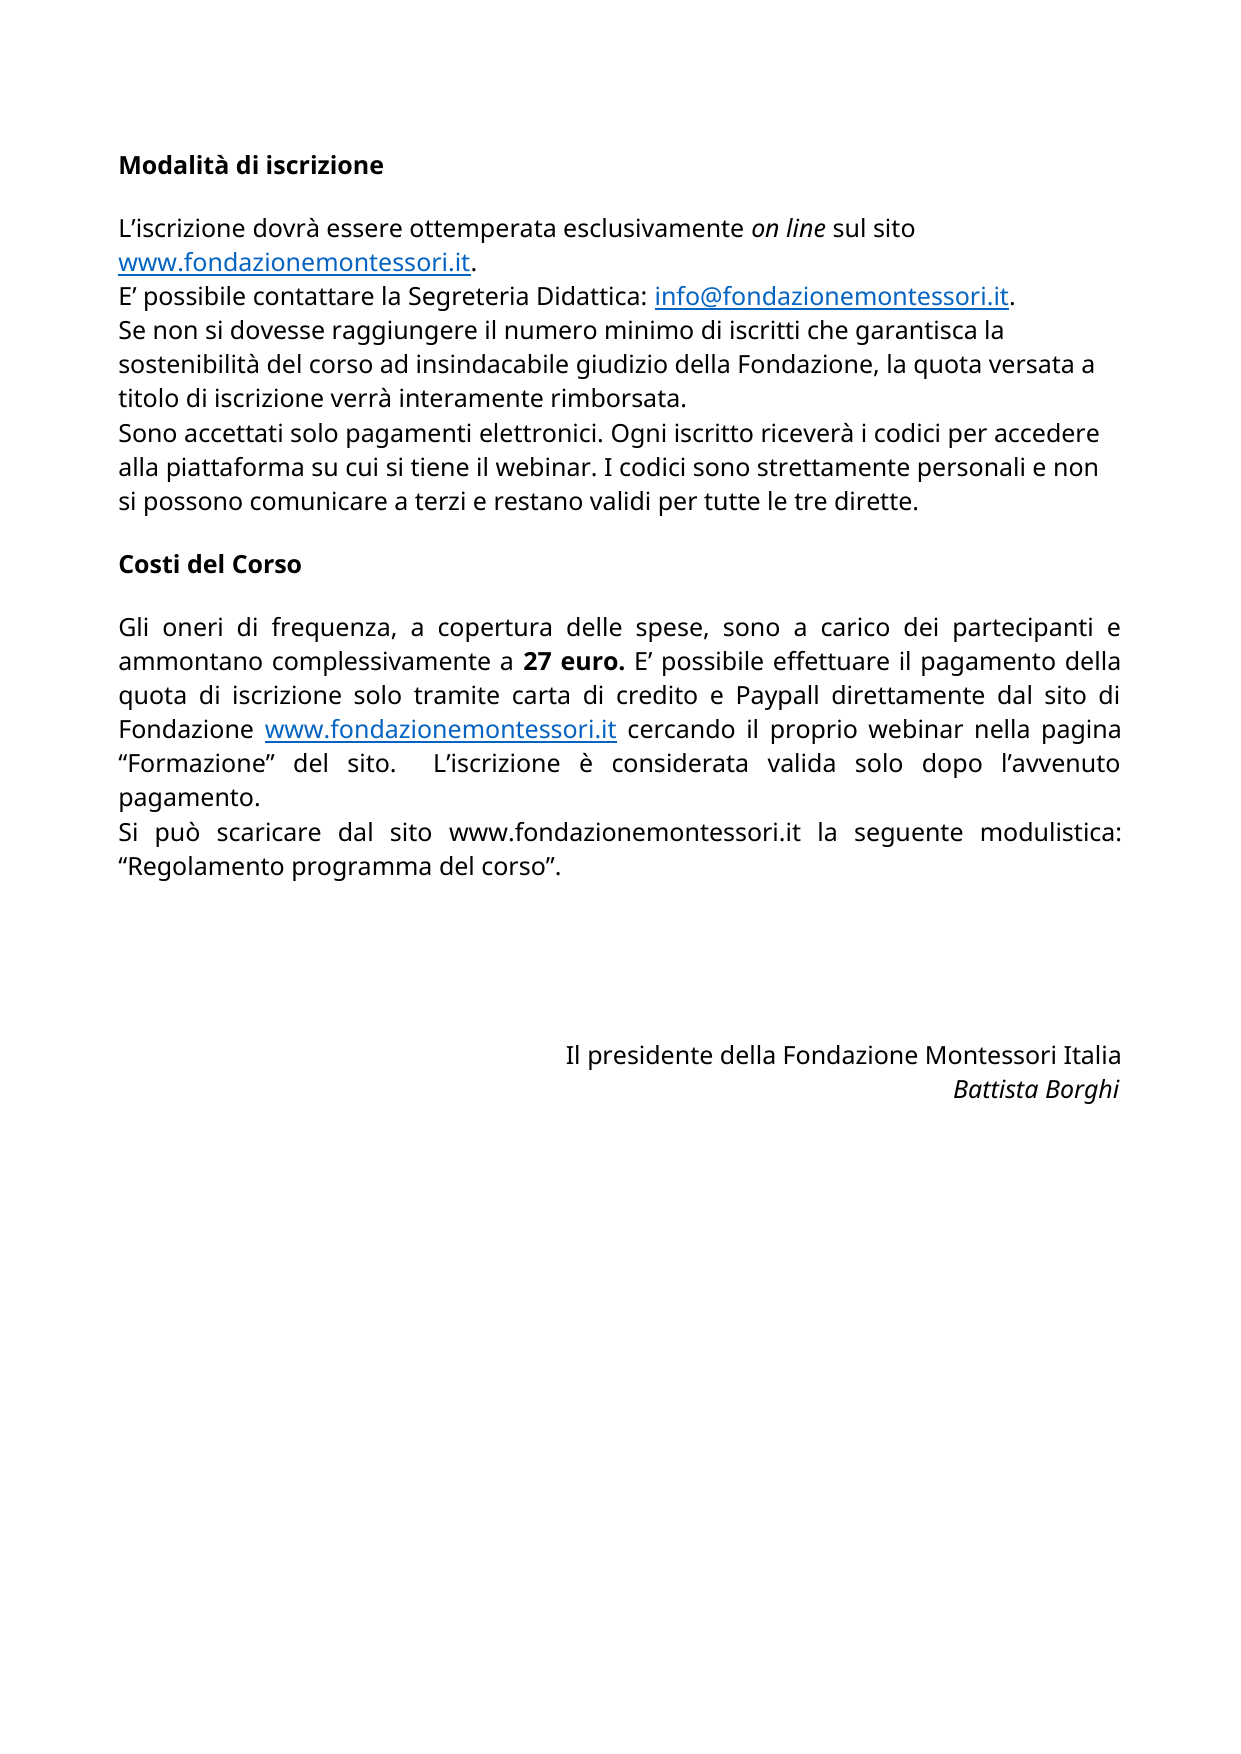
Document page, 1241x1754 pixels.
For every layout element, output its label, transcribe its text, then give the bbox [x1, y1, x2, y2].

text Gli oneri di frequenza, a copertura delle spese, sono a carico dei partecipanti e ammontano complessivamente a 27 euro. E’ possibile effettuare il pagamento della quota di iscrizione solo tramite carta di credito e Paypall direttamente dal sito di Fondazione www.fondazionemontessori.it cercando il proprio webinar nella pagina “Formazione” del sito. L’iscrizione è considerata valida solo dopo l’avvenuto pagamento. [118, 610, 1122, 814]
text Sono accettati solo pagamenti elettronici. Ogni iscritto riceverà i codici per accedere alla piattaforma su cui si tiene il webinar. I codici sono strettamente personali e non si possono comunicare a terzi e restano validi per tutte le tre dirette. [118, 415, 1122, 517]
text Si può scaricare dal sito www.fondazionemontessori.it la seguente modulistica: “Regolamento programma del corso”. [118, 814, 1122, 882]
text Se non si dovesse raggiungere il numero minimo di iscritti che garantisca la sostenibilità del corso ad insindacabile giudizio della Fondazione, la quota versata a titolo di iscrizione verrà interamente rimborsata. [118, 313, 1122, 415]
text Il presidente della Fondazione Montessori Italia Battista Borghi [118, 1038, 1122, 1106]
text E’ possibile contattare la Segreteria Didattica: info@fondazionemontessori.it. [118, 279, 1122, 313]
text L’iscrizione dovrà essere ottemperata esclusivamente on line sul sito www.fondazionemontessori.it. [118, 211, 1122, 279]
text Costi del Corso [118, 547, 1122, 581]
text Modalità di iscrizione [118, 148, 1122, 182]
